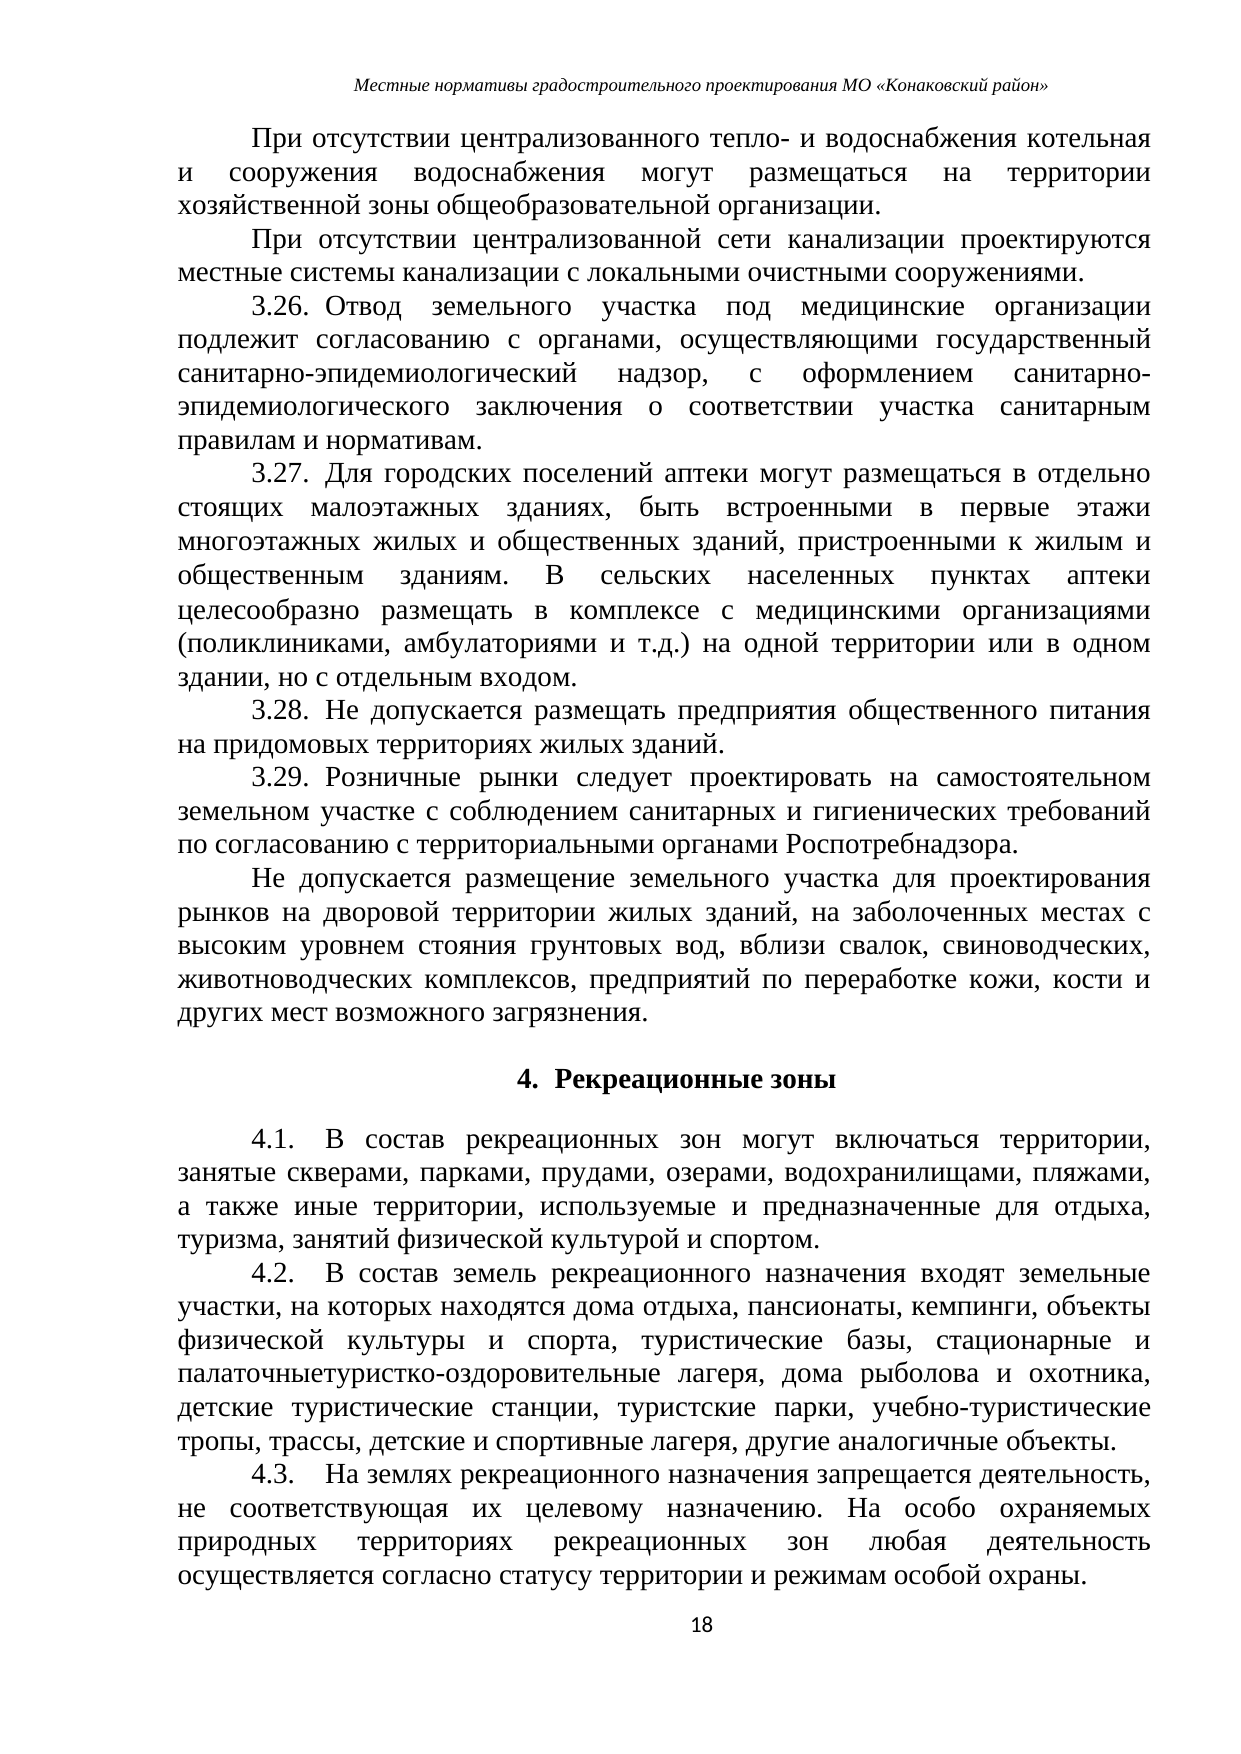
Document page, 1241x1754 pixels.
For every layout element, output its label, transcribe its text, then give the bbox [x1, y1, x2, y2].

text Не допускается размещение земельного участка для проектирования рынков на дворовой территории жилых зданий, на заболоченных местах с высоким уровнем стояния грунтовых вод, вблизи свалок, свиноводческих, животноводческих комплексов, предприятий по переработке кожи, кости и других мест возможного загрязнения. [177, 860, 1152, 1028]
text При отсутствии централизованного тепло- и водоснабжения котельная и сооружения водоснабжения могут размещаться на территории хозяйственной зоны общеобразовательной организации. [177, 120, 1152, 221]
text При отсутствии централизованной сети канализации проектируются местные системы канализации с локальными очистными сооружениями. [177, 221, 1152, 288]
list В состав земель рекреационного назначения входят земельные участки, на которых находятся дома отдыха, пансионаты, кемпинги, объекты физической культуры и спорта, туристические базы, стационарные и палаточныетуристко-оздоровительные лагеря, дома рыболова и охотника, детские туристические станции, туристские парки, учебно-туристические тропы, трассы, детские и спортивные лагеря, другие аналогичные объекты. [177, 1255, 1152, 1456]
list Рекреационные зоны [517, 1061, 1152, 1095]
list Отвод земельного участка под медицинские организации подлежит согласованию с органами, осуществляющими государственный санитарно-эпидемиологический надзор, с оформлением санитарно-эпидемиологического заключения о соответствии участка санитарным правилам и нормативам. [177, 288, 1152, 456]
list Розничные рынки следует проектировать на самостоятельном земельном участке с соблюдением санитарных и гигиенических требований по согласованию с территориальными органами Роспотребнадзора. [177, 759, 1152, 860]
list Не допускается размещать предприятия общественного питания на придомовых территориях жилых зданий. [177, 692, 1152, 759]
list Для городских поселений аптеки могут размещаться в отдельно стоящих малоэтажных зданиях, быть встроенными в первые этажи многоэтажных жилых и общественных зданий, пристроенными к жилым и общественным зданиям. В сельских населенных пунктах аптеки целесообразно размещать в комплексе с медицинскими организациями (поликлиниками, амбулаториями и т.д.) на одной территории или в одном здании, но с отдельным входом. [177, 456, 1152, 692]
list На землях рекреационного назначения запрещается деятельность, не соответствующая их целевому назначению. На особо охраняемых природных территориях рекреационных зон любая деятельность осуществляется согласно статусу территории и режимам особой охраны. [177, 1456, 1152, 1590]
list В состав рекреационных зон могут включаться территории, занятые скверами, парками, прудами, озерами, водохранилищами, пляжами, а также иные территории, используемые и предназначенные для отдыха, туризма, занятий физической культурой и спортом. [177, 1121, 1152, 1255]
